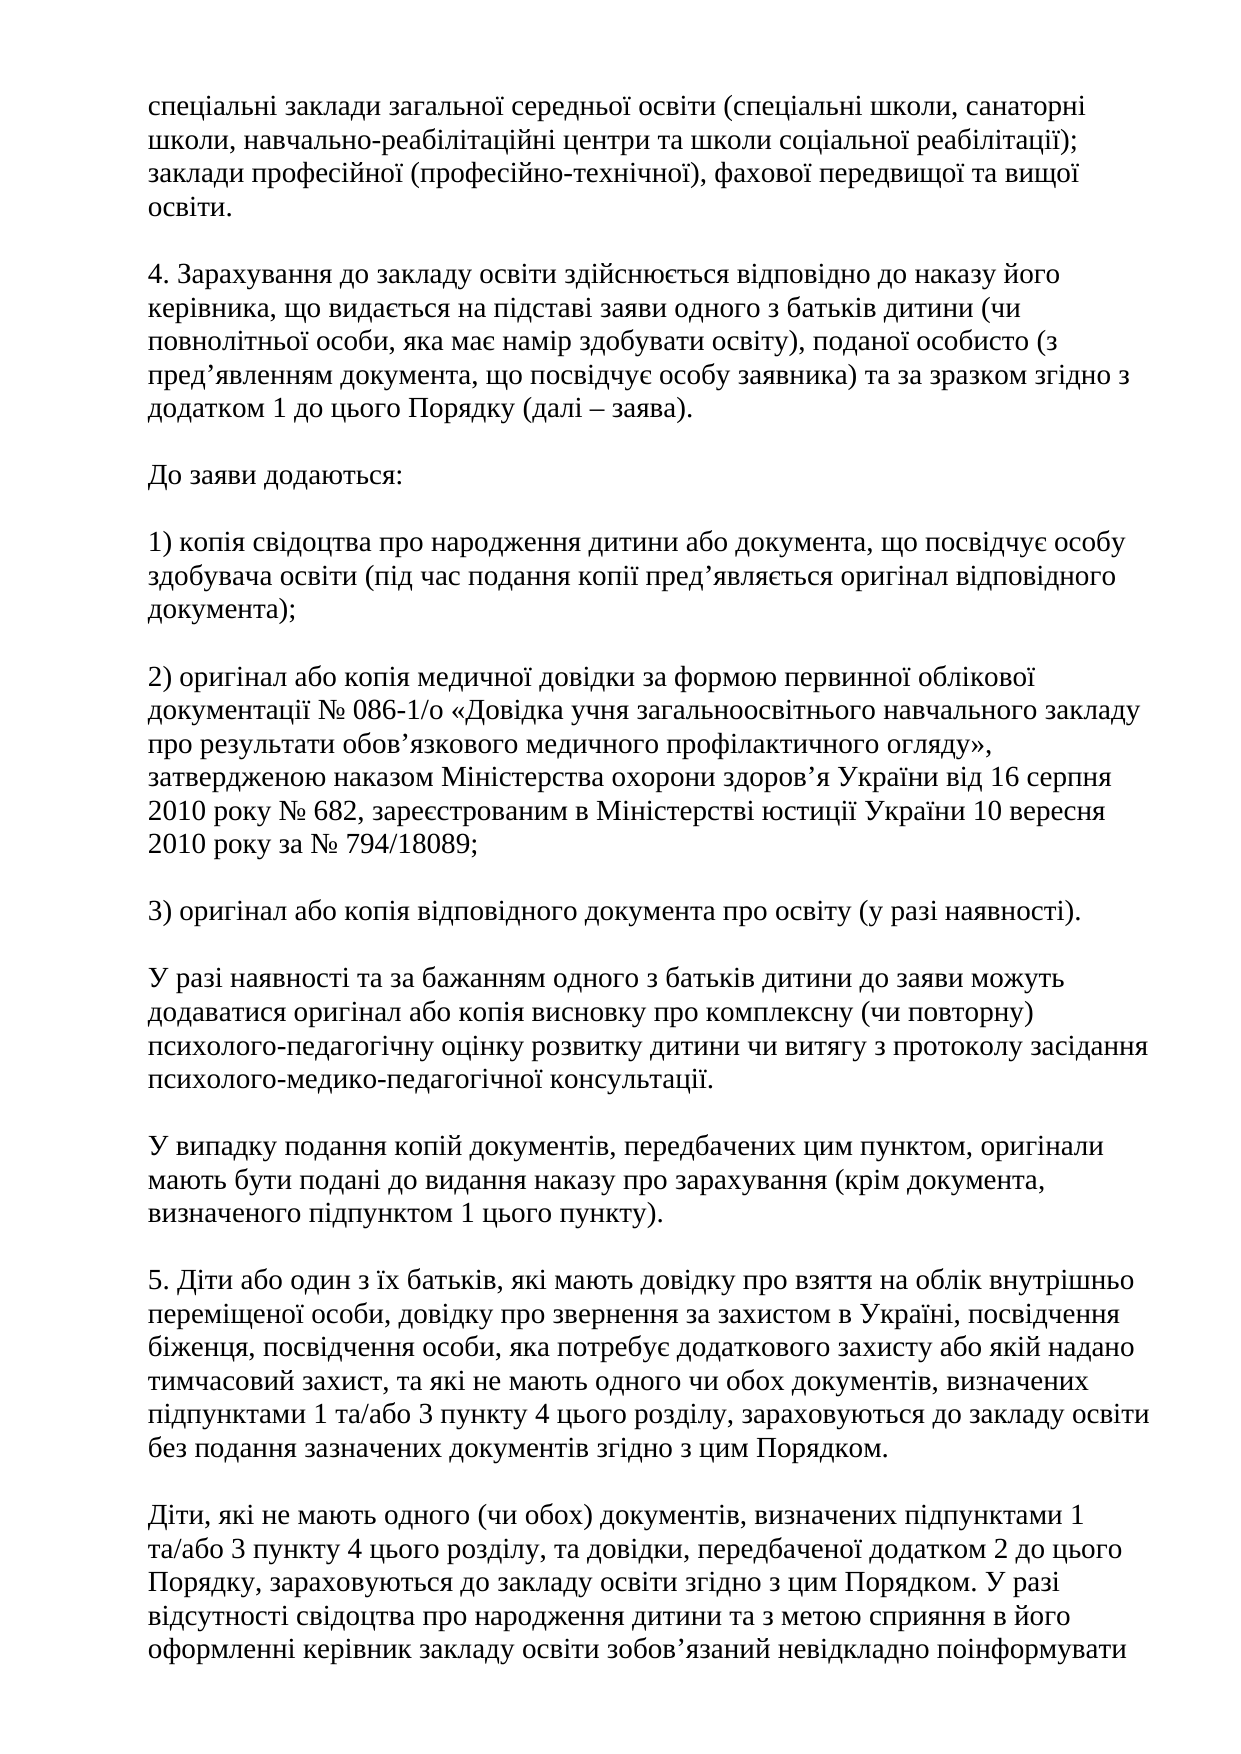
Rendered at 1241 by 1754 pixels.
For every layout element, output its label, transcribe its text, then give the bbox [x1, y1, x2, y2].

text 3) оригінал або копія відповідного документа про освіту (у разі наявності). [148, 893, 1152, 927]
text 1) копія свідоцтва про народження дитини або документа, що посвідчує особу здобувача освіти (під час подання копії пред’являється оригінал відповідного документа); [148, 524, 1152, 625]
text У випадку подання копій документів, передбачених цим пунктом, оригінали мають бути подані до видання наказу про зарахування (крім документа, визначеного підпунктом 1 цього пункту). [148, 1128, 1152, 1229]
text У разі наявності та за бажанням одного з батьків дитини до заяви можуть додаватися оригінал або копія висновку про комплексну (чи повторну) психолого-педагогічну оцінку розвитку дитини чи витягу з протоколу засідання психолого-медико-педагогічної консультації. [148, 961, 1152, 1095]
text спеціальні заклади загальної середньої освіти (спеціальні школи, санаторні школи, навчально-реабілітаційні центри та школи соціальної реабілітації); [148, 88, 1152, 156]
text 5. Діти або один з їх батьків, які мають довідку про взяття на облік внутрішньо переміщеної особи, довідку про звернення за захистом в Україні, посвідчення біженця, посвідчення особи, яка потребує додаткового захисту або якій надано тимчасовий захист, та які не мають одного чи обох документів, визначених підпунктами 1 та/або 3 пункту 4 цього розділу, зараховуються до закладу освіти без подання зазначених документів згідно з цим Порядком. [148, 1262, 1152, 1464]
text 2) оригінал або копія медичної довідки за формою первинної облікової документації № 086-1/о «Довідка учня загальноосвітнього навчального закладу про результати обов’язкового медичного профілактичного огляду», затвердженою наказом Міністерства охорони здоров’я України від 16 серпня 2010 року № 682, зареєстрованим в Міністерстві юстиції України 10 вересня 2010 року за № 794/18089; [148, 659, 1152, 860]
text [148, 1497, 1152, 1665]
text 4. Зарахування до закладу освіти здійснюється відповідно до наказу його керівника, що видається на підставі заяви одного з батьків дитини (чи повнолітньої особи, яка має намір здобувати освіту), поданої особисто (з пред’явленням документа, що посвідчує особу заявника) та за зразком згідно з додатком 1 до цього Порядку (далі – заява). [148, 256, 1152, 424]
text заклади професійної (професійно-технічної), фахової передвищої та вищої освіти. [148, 156, 1152, 223]
text До заяви додаються: [148, 457, 1152, 491]
